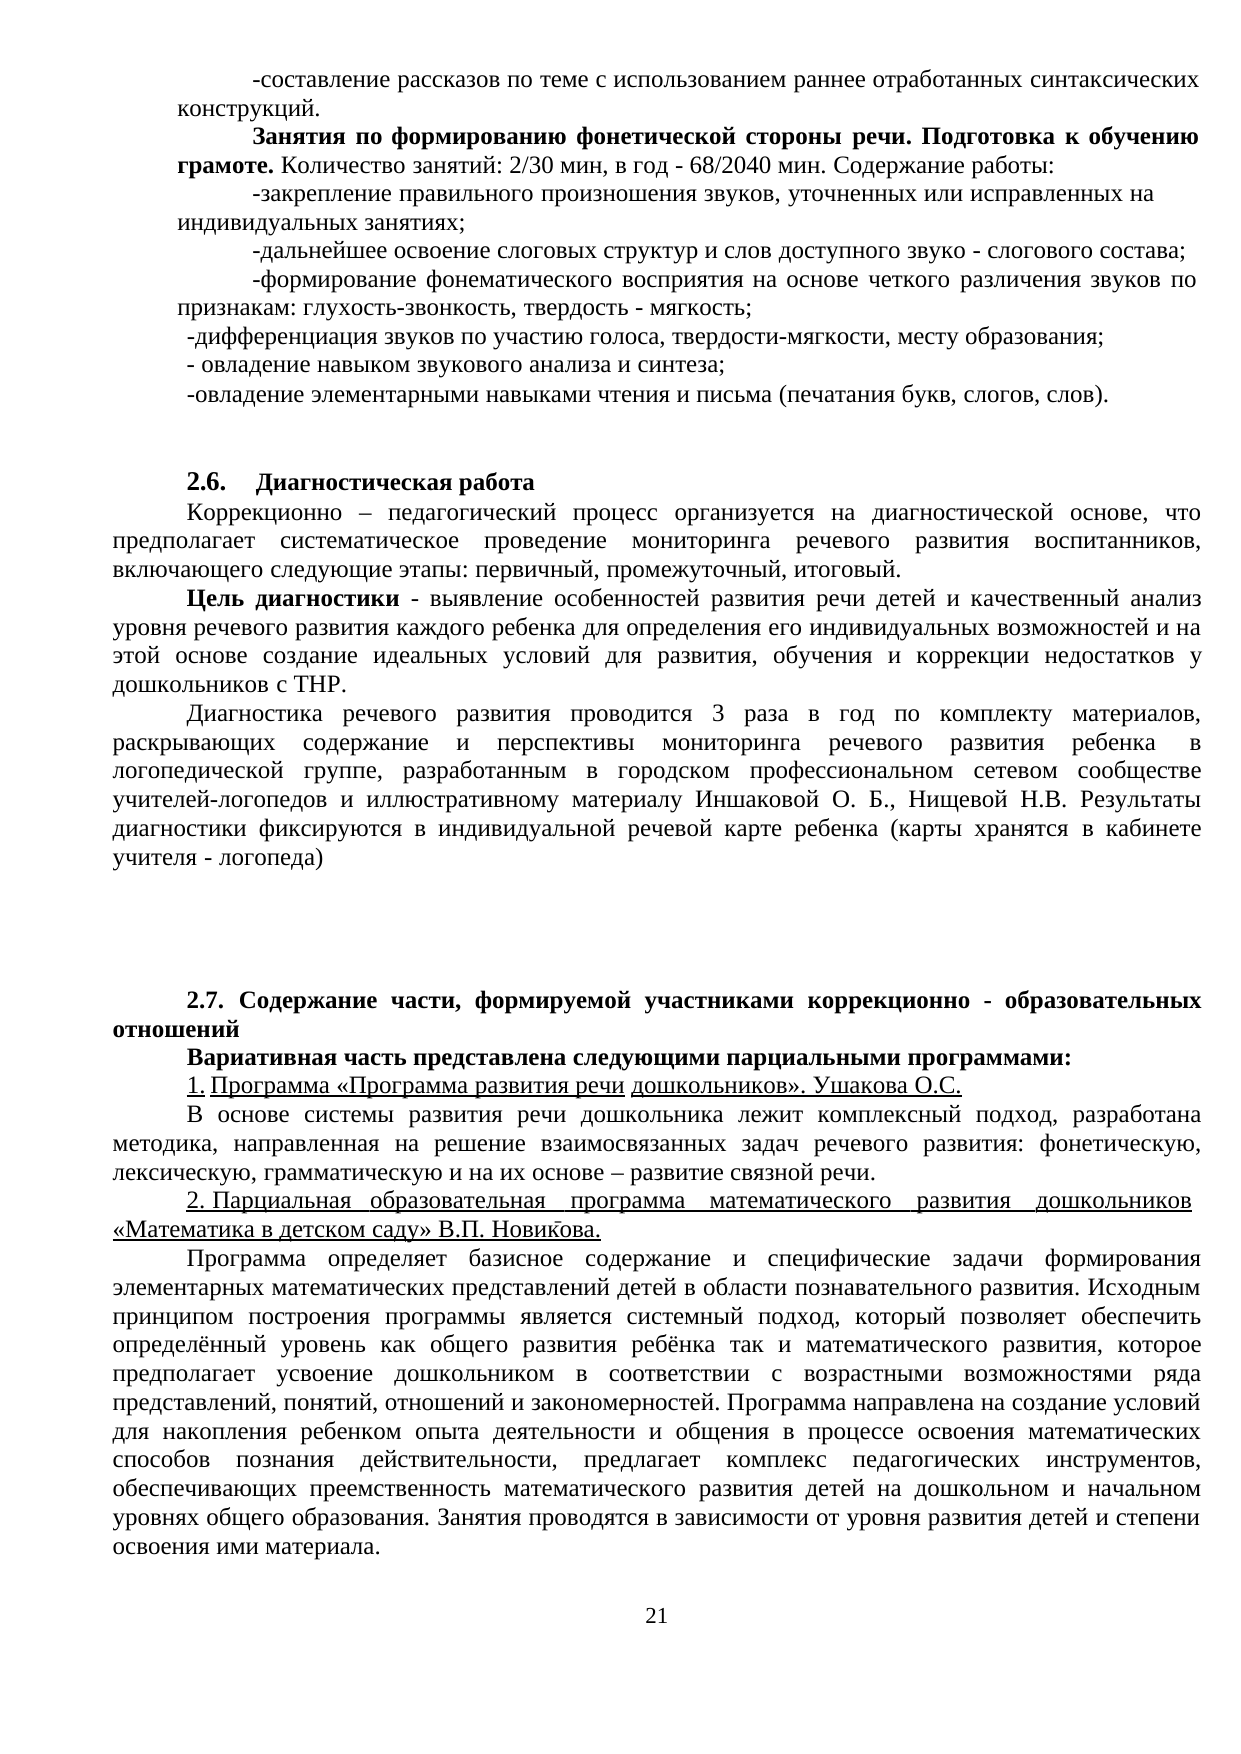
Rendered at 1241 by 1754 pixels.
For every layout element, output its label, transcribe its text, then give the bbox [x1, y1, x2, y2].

list Программа «Программа развития речи дошкольников». Ушакова О.С. [187, 1071, 1213, 1099]
text -дифференциация звуков по участию голоса, твердости-мягкости, месту образования; [187, 321, 1213, 350]
text -закрепление правильного произношения звуков, уточненных или исправленных на индивидуальных занятиях; [177, 178, 1213, 236]
text Программа определяет базисное содержание и специфические задачи формирования элементарных математических представлений детей в области познавательного развития. Исходным принципом построения программы является системный подход, который позволяет обеспечить определённый уровень как общего развития ребёнка так и математического развития, которое предполагает усвоение дошкольником в соответствии с возрастными возможностями ряда представлений, понятий, отношений и закономерностей. Программа направлена на создание условий для накопления ребенком опыта деятельности и общения в процессе освоения математических способов познания действительности, предлагает комплекс педагогических инструментов, обеспечивающих преемственность математического развития детей на дошкольном и начальном уровнях общего образования. Занятия проводятся в зависимости от уровня развития детей и степени освоения ими материала. [112, 1243, 1201, 1559]
text -овладение элементарными навыками чтения и письма (печатания букв, слогов, слов). [187, 379, 1213, 408]
list Парциальная образовательная программа математического развития дошкольников [186, 1186, 1213, 1214]
text Коррекционно – педагогический процесс организуется на диагностической основе, что предполагает систематическое проведение мониторинга речевого развития воспитанников, включающего следующие этапы: первичный, промежуточный, итоговый. [112, 497, 1201, 583]
subtitle Диагностическая работа [186, 466, 1213, 497]
text Диагностика речевого развития проводится 3 раза в год по комплекту материалов, раскрывающих содержание и перспективы мониторинга речевого развития ребенка в логопедической группе, разработанным в городском профессиональном сетевом сообществе учителей-логопедов и иллюстративному материалу Иншаковой О. Б., Нищевой Н.В. Результаты диагностики фиксируются в индивидуальной речевой карте ребенка (карты хранятся в кабинете учителя - логопеда) [112, 698, 1202, 871]
text Занятия по формированию фонетической стороны речи. Подготовка к обучению грамоте. Количество занятий: 2/30 мин, в год - 68/2040 мин. Содержание работы: [177, 122, 1213, 178]
text Цель диагностики - выявление особенностей развития речи детей и качественный анализ уровня речевого развития каждого ребенка для определения его индивидуальных возможностей и на этой основе создание идеальных условий для развития, обучения и коррекции недостатков у дошкольников с ТНР. [112, 583, 1202, 698]
subtitle Содержание части, формируемой участниками коррекционно - образовательных отношений [112, 985, 1202, 1043]
text -составление рассказов по теме с использованием раннее отработанных синтаксических конструкций. [177, 64, 1213, 122]
text Вариативная часть представлена следующими парциальными программами: [187, 1043, 1213, 1071]
text «Математика в детском саду» В.П. Новикова. [112, 1214, 1213, 1243]
text -формирование фонематического восприятия на основе четкого различения звуков по признакам: глухость-звонкость, твердость - мягкость; [177, 264, 1213, 321]
list овладение навыком звукового анализа и синтеза; [186, 350, 1213, 378]
text -дальнейшее освоение слоговых структур и слов доступного звуко - слогового состава; [252, 236, 1213, 264]
text В основе системы развития речи дошкольника лежит комплексный подход, разработана методика, направленная на решение взаимосвязанных задач речевого развития: фонетическую, лексическую, грамматическую и на их основе – развитие связной речи. [112, 1099, 1201, 1186]
